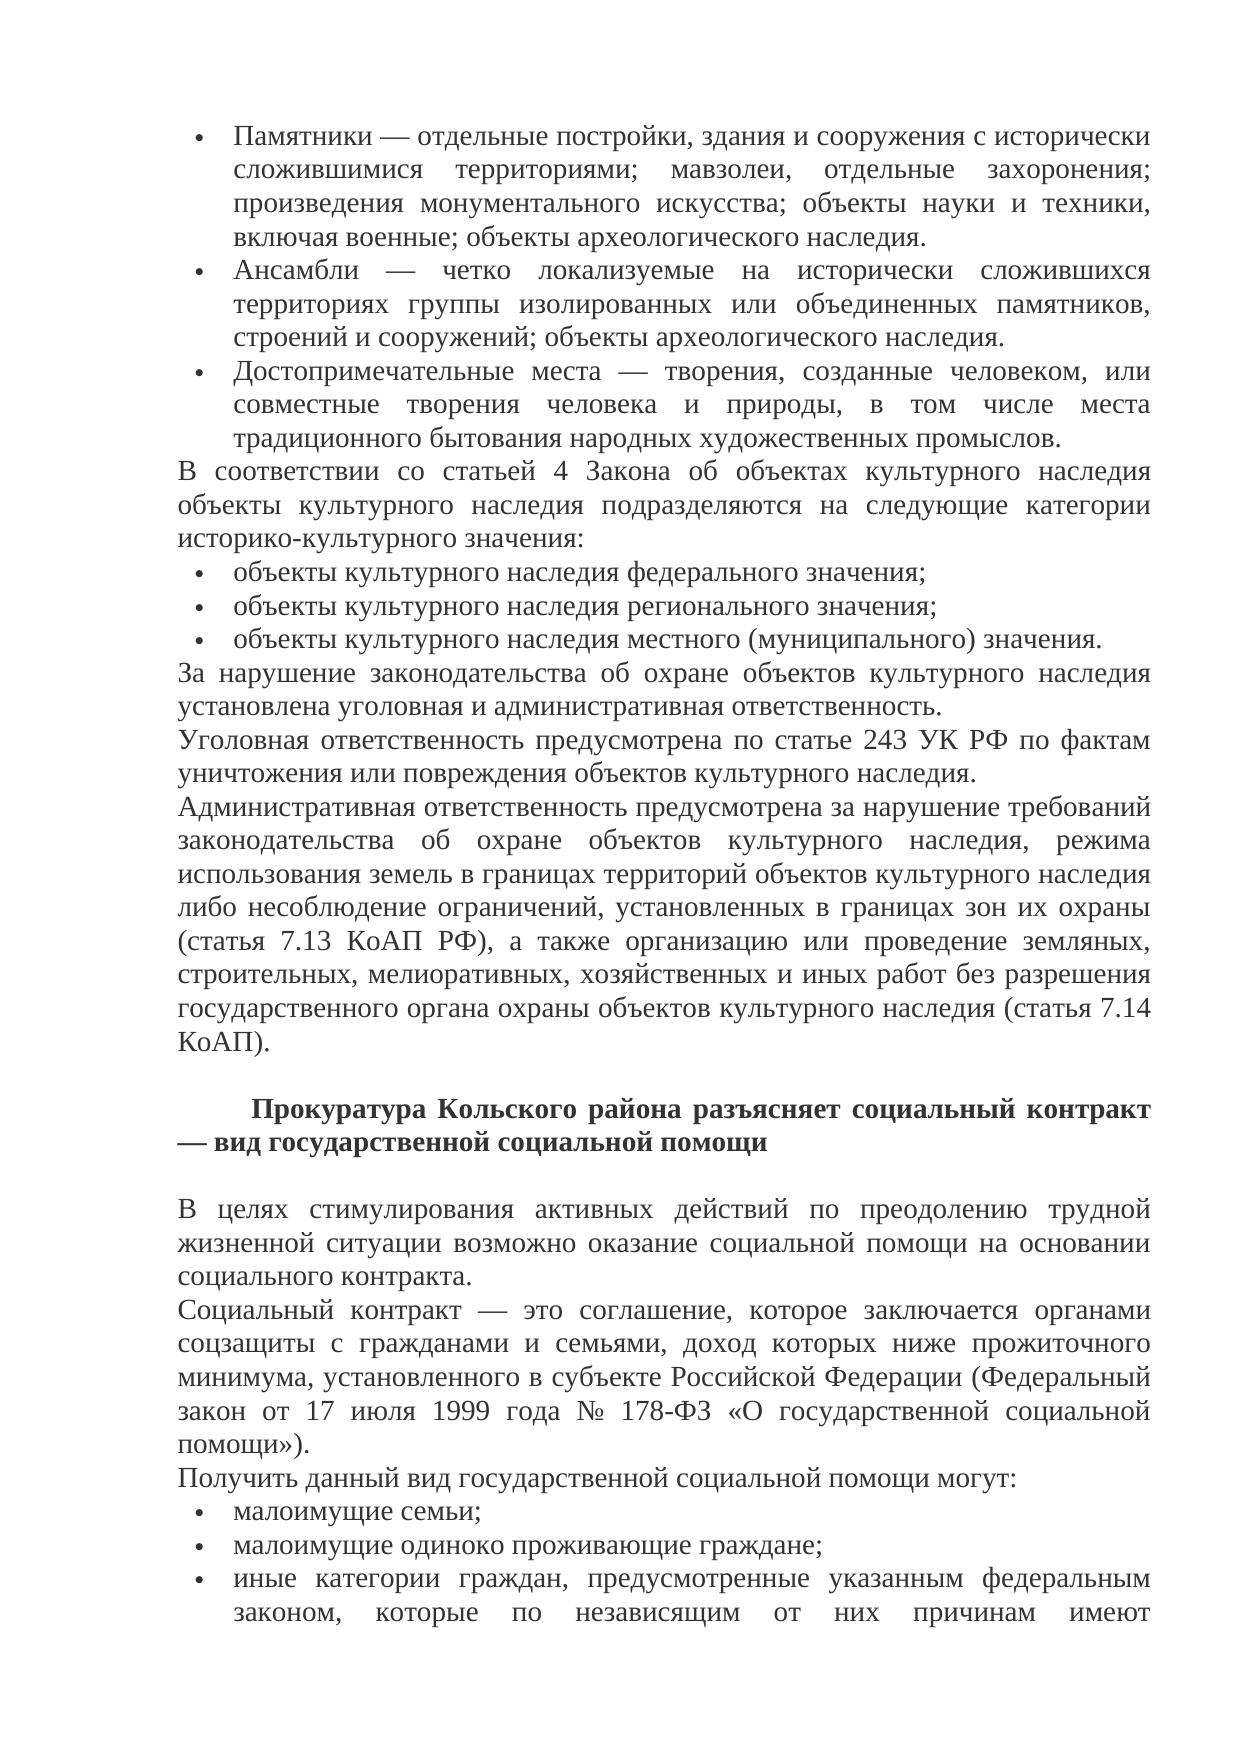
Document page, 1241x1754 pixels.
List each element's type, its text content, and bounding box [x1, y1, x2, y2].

text Административная ответственность предусмотрена за нарушение требований законодательства об охране объектов культурного наследия, режима использования земель в границах территорий объектов культурного наследия либо несоблюдение ограничений, установленных в границах зон их охраны (статья 7.13 КоАП РФ), а также организацию или проведение земляных, строительных, мелиоративных, хозяйственных и иных работ без разрешения государственного органа охраны объектов культурного наследия (статья 7.14 КоАП). [177, 789, 1152, 1057]
list Ансамбли — четко локализуемые на исторически сложившихся территориях группы изолированных или объединенных памятников, строений и сооружений; объекты археологического наследия. [196, 252, 1152, 353]
list малоимущие семьи; [196, 1493, 1152, 1527]
list объекты культурного наследия федерального значения; [196, 554, 1152, 588]
text Уголовная ответственность предусмотрена по статье 243 УК РФ по фактам уничтожения или повреждения объектов культурного наследия. [177, 722, 1152, 789]
text Получить данный вид государственной социальной помощи могут: [177, 1460, 1152, 1493]
list Памятники — отдельные постройки, здания и сооружения с исторически сложившимися территориями; мавзолеи, отдельные захоронения; произведения монументального искусства; объекты науки и техники, включая военные; объекты археологического наследия. [196, 118, 1152, 252]
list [196, 1560, 1152, 1627]
text За нарушение законодательства об охране объектов культурного наследия установлена уголовная и административная ответственность. [177, 655, 1152, 722]
list Достопримечательные места — творения, созданные человеком, или совместные творения человека и природы, в том числе места традиционного бытования народных художественных промыслов. [196, 353, 1152, 453]
list объекты культурного наследия местного (муниципального) значения. [196, 621, 1152, 655]
list малоимущие одиноко проживающие граждане; [196, 1527, 1152, 1560]
list объекты культурного наследия регионального значения; [196, 588, 1152, 621]
text В целях стимулирования активных действий по преодолению трудной жизненной ситуации возможно оказание социальной помощи на основании социального контракта. [177, 1191, 1152, 1292]
text Социальный контракт — это соглашение, которое заключается органами соцзащиты с гражданами и семьями, доход которых ниже прожиточного минимума, установленного в субъекте Российской Федерации (Федеральный закон от 17 июля 1999 года № 178-ФЗ «О государственной социальной помощи»). [177, 1292, 1152, 1460]
text Прокуратура Кольского района разъясняет социальный контракт — вид государственной социальной помощи [177, 1091, 1152, 1158]
text В соответствии со статьей 4 Закона об объектах культурного наследия объекты культурного наследия подразделяются на следующие категории историко-культурного значения: [177, 453, 1152, 554]
